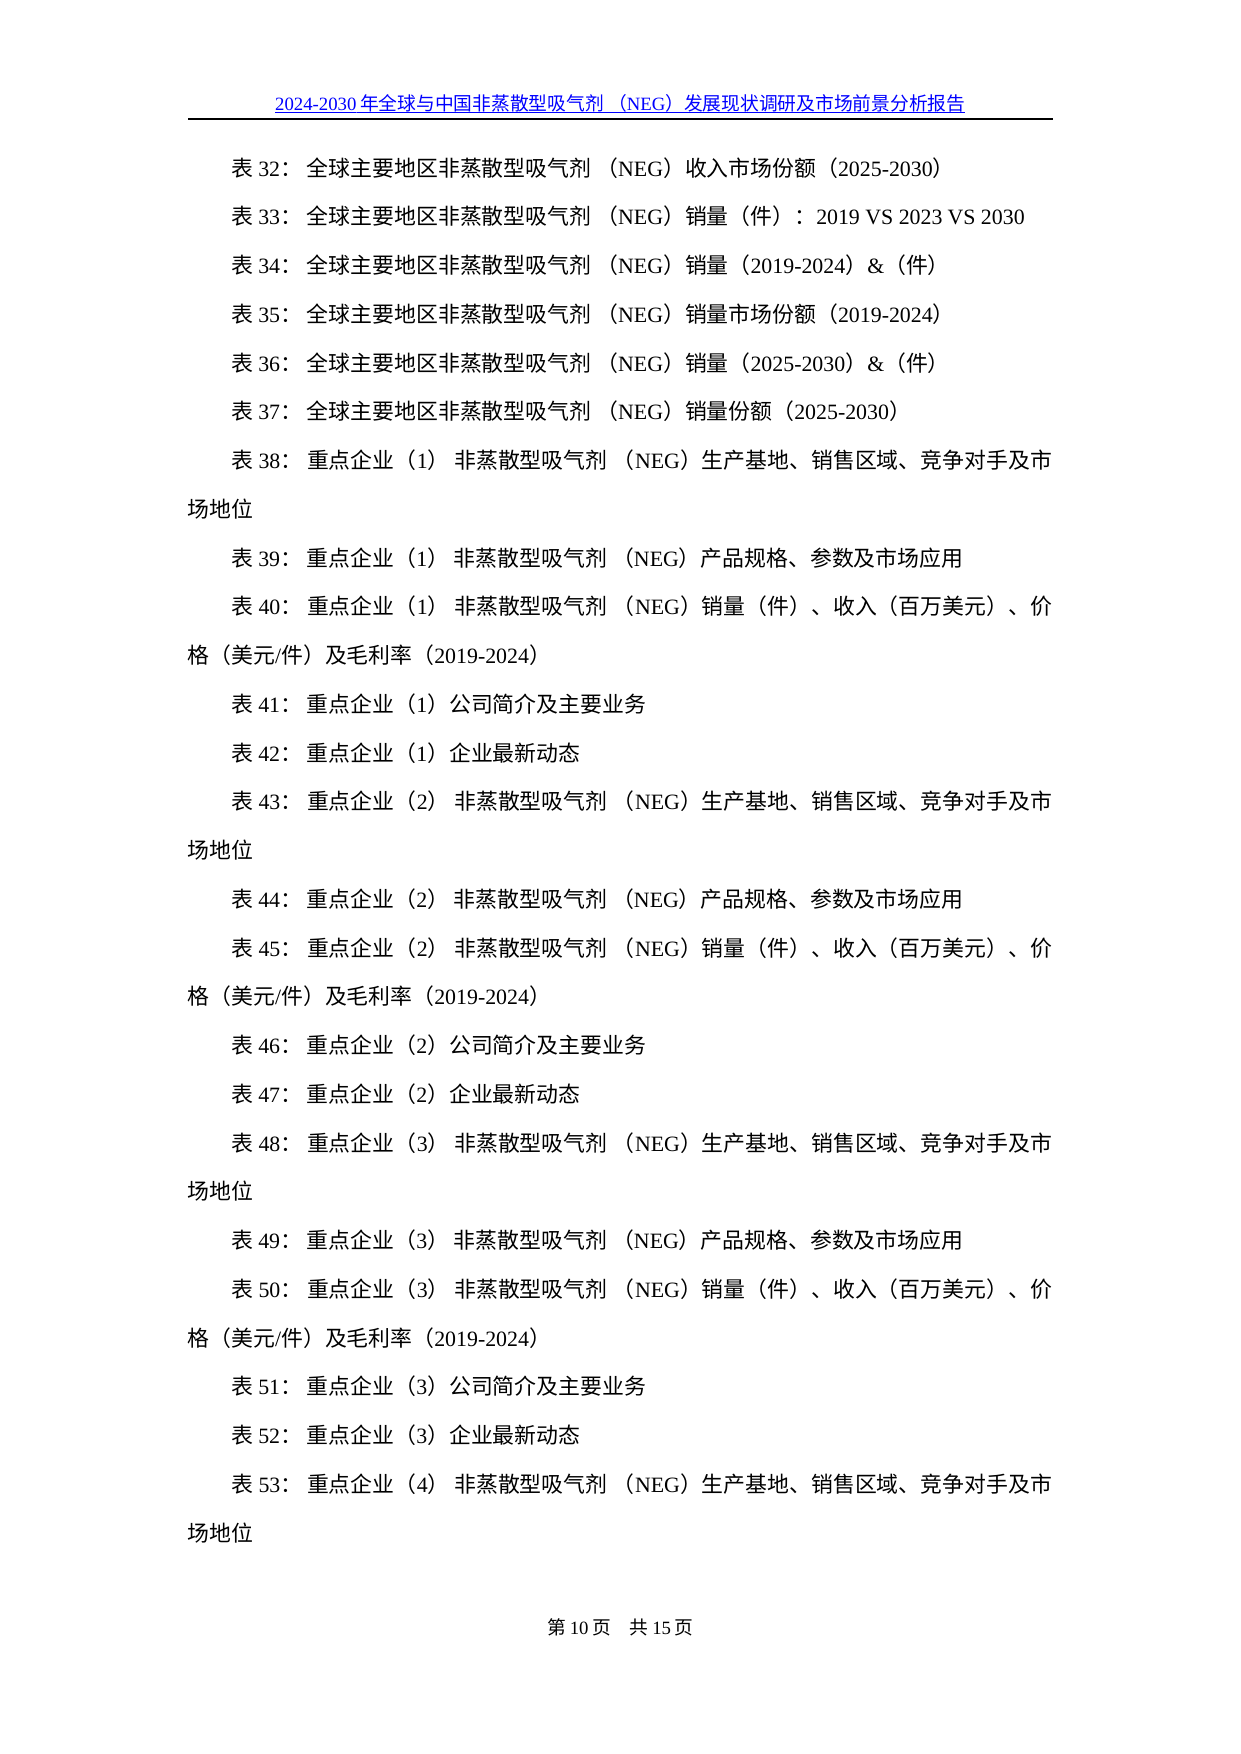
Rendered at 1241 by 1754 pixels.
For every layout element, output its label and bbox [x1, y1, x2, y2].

text [187, 150, 1053, 1548]
